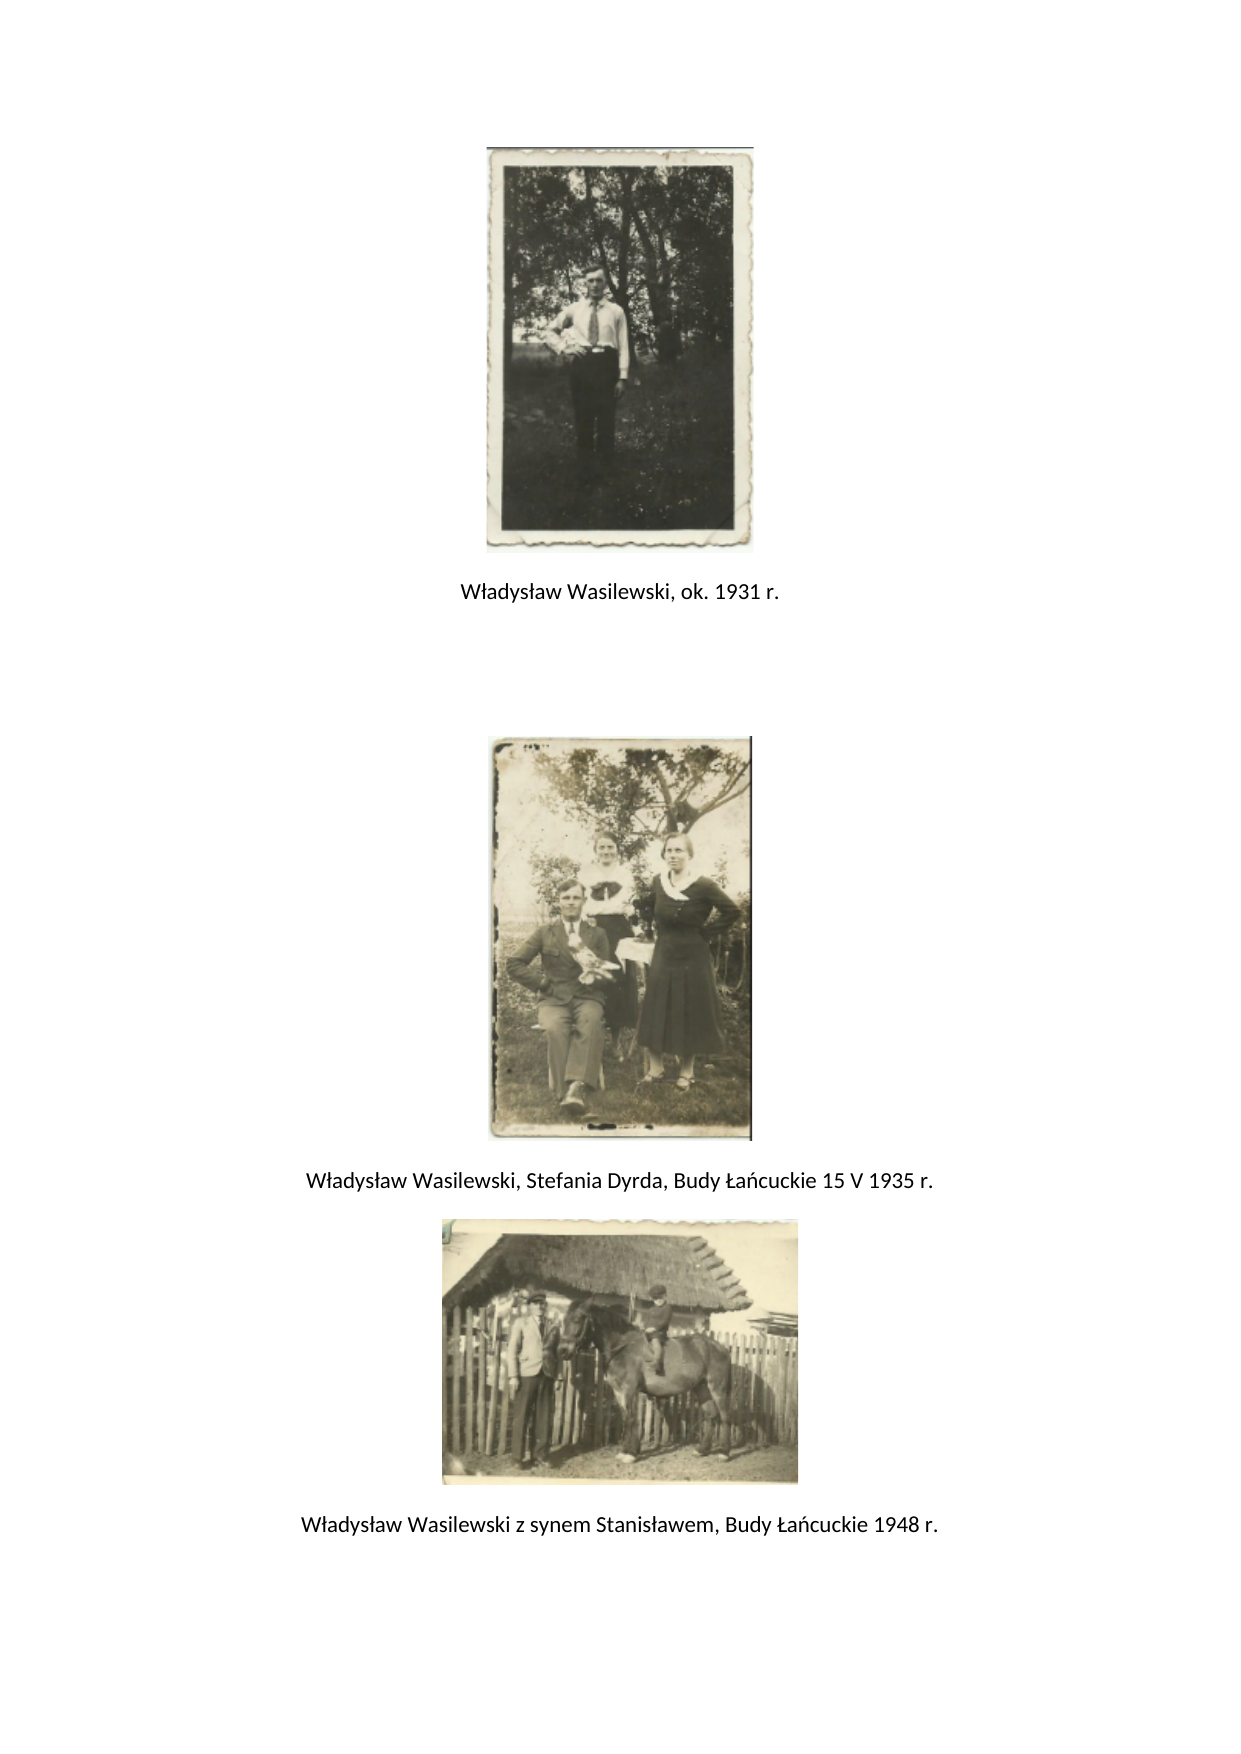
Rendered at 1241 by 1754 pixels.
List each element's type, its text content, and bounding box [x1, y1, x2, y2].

text Władysław Wasilewski, Stefania Dyrda, Budy Łańcuckie 15 V 1935 r. [148, 1166, 1093, 1194]
picture [488, 736, 753, 1141]
picture [442, 1219, 799, 1485]
text Władysław Wasilewski, ok. 1931 r. [148, 577, 1093, 605]
picture [486, 147, 754, 553]
text Władysław Wasilewski z synem Stanisławem, Budy Łańcuckie 1948 r. [148, 1510, 1093, 1538]
